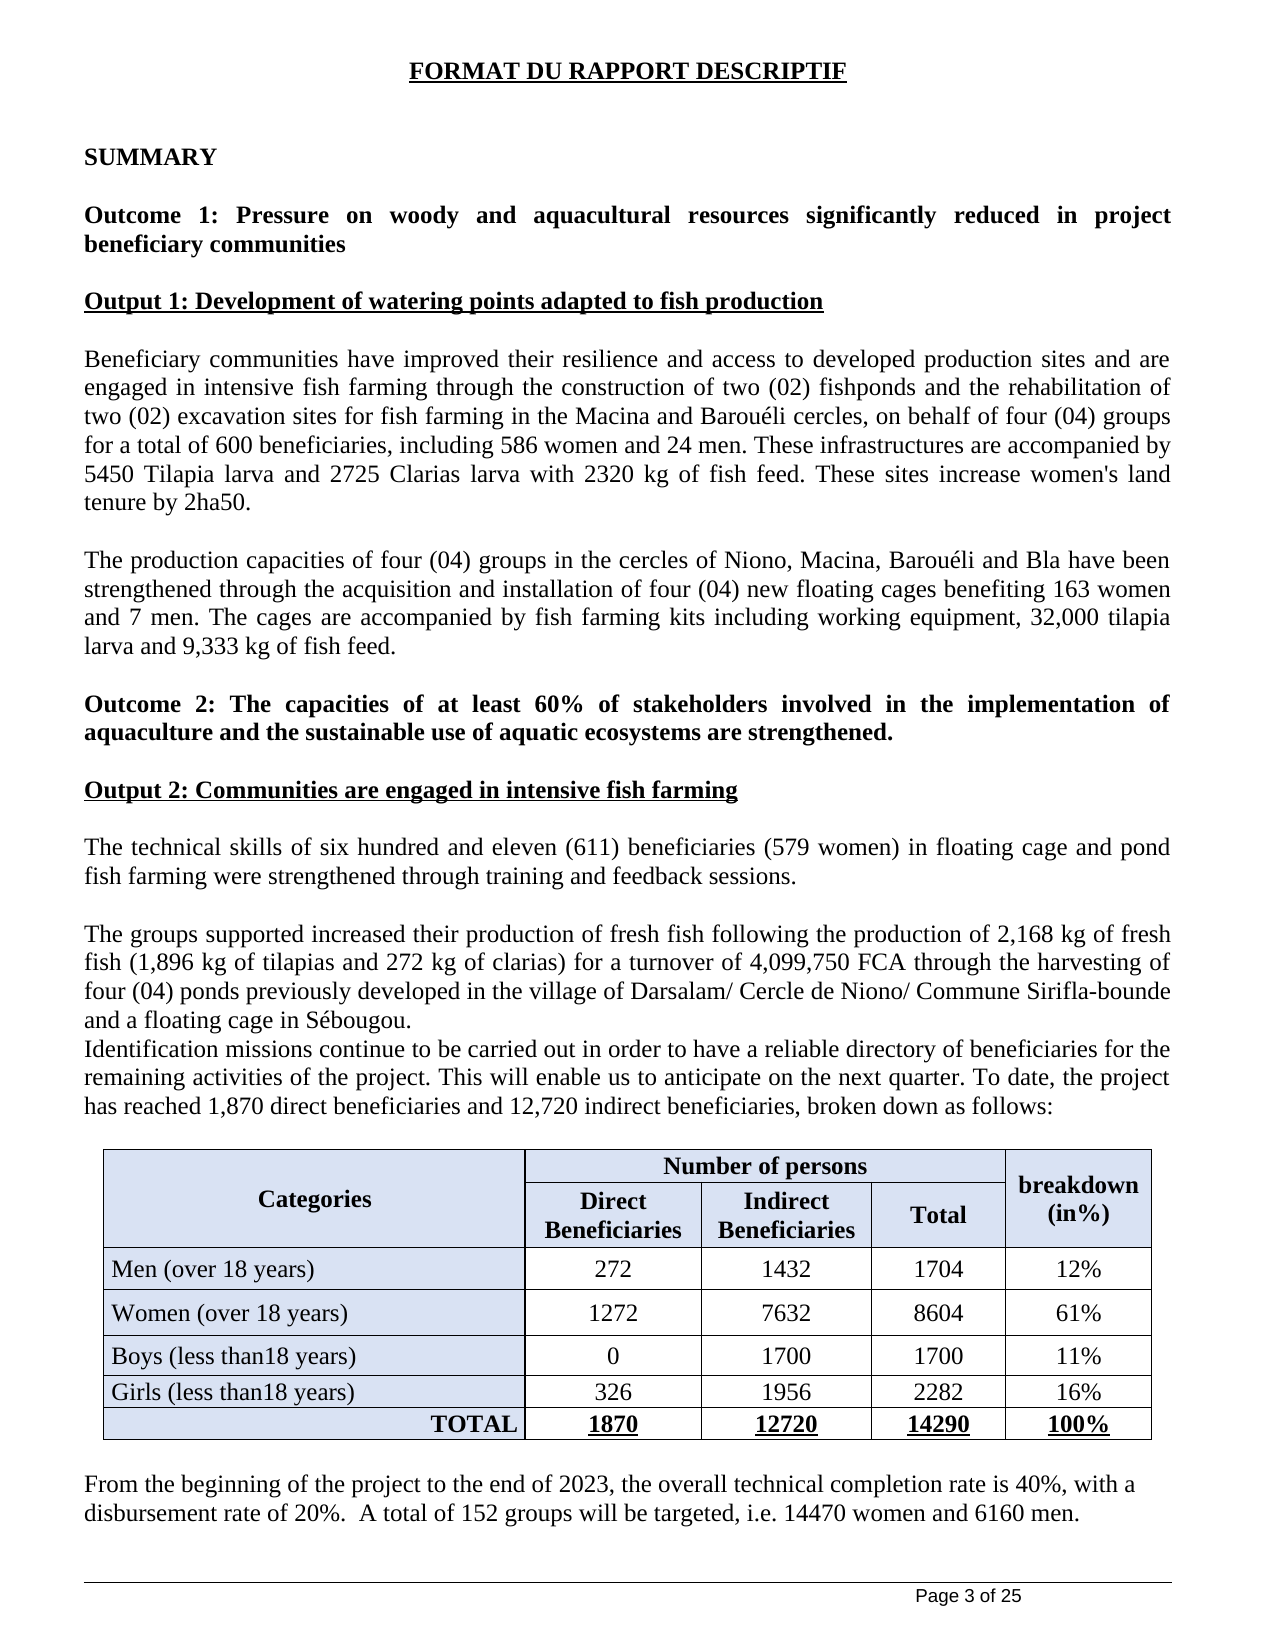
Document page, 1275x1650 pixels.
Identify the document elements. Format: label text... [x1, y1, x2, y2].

table_cell Indirect Beneficiaries [702, 1183, 871, 1247]
table_cell 16% [1006, 1376, 1151, 1407]
table_cell Total [872, 1183, 1005, 1247]
text The groups supported increased their production of fresh fish following the production of 2,168 kg of fresh fish (1,896 kg of tilapias and 272 kg of clarias) for a turnover of 4,099,750 FCA through the harvesting of four (04) ponds previously developed in the village of Darsalam/ Cercle de Niono/ Commune Sirifla-bounde and a floating cage in Sébougou. [84, 919, 1172, 1034]
text The production capacities of four (04) groups in the cercles of Niono, Macina, Barouéli and Bla have been strengthened through the acquisition and installation of four (04) new floating cages benefiting 163 women and 7 men. The cages are accompanied by fish farming kits including working equipment, 32,000 tilapia larva and 9,333 kg of fish feed. [84, 545, 1172, 660]
table_cell Boys (less than18 years) [104, 1336, 524, 1375]
table_cell 2282 [872, 1376, 1005, 1407]
text Outcome 2: The capacities of at least 60% of stakeholders involved in the implementation of aquaculture and the sustainable use of aquatic ecosystems are strengthened. [84, 689, 1172, 746]
table_cell Men (over 18 years) [104, 1248, 524, 1289]
text The technical skills of six hundred and eleven (611) beneficiaries (579 women) in floating cage and pond fish farming were strengthened through training and feedback sessions. [84, 832, 1172, 890]
table_cell TOTAL [104, 1408, 524, 1439]
text Identification missions continue to be carried out in order to have a reliable directory of beneficiaries for the remaining activities of the project. This will enable us to anticipate on the next quarter. To date, the project has reached 1,870 direct beneficiaries and 12,720 indirect beneficiaries, broken down as follows: [84, 1034, 1172, 1120]
table_cell 272 [526, 1248, 701, 1289]
table_cell 1956 [702, 1376, 871, 1407]
table_cell 1870 [526, 1408, 701, 1439]
text Output 2: Communities are engaged in intensive fish farming [84, 775, 1172, 804]
table_cell Girls (less than18 years) [104, 1376, 524, 1407]
table_cell 1432 [702, 1248, 871, 1289]
table_cell 12720 [702, 1408, 871, 1439]
table_header Categories [104, 1150, 524, 1247]
table_cell 1704 [872, 1248, 1005, 1289]
table_cell Direct Beneficiaries [526, 1183, 701, 1247]
text From the beginning of the project to the end of 2023, the overall technical completion rate is 40%, with a disbursement rate of 20%. A total of 152 groups will be targeted, i.e. 14470 women and 6160 men. [84, 1469, 1172, 1527]
text Output 1: Development of watering points adapted to fish production [84, 286, 1172, 315]
text Beneficiary communities have improved their resilience and access to developed production sites and are engaged in intensive fish farming through the construction of two (02) fishponds and the rehabilitation of two (02) excavation sites for fish farming in the Macina and Barouéli cercles, on behalf of four (04) groups for a total of 600 beneficiaries, including 586 women and 24 men. These infrastructures are accompanied by 5450 Tilapia larva and 2725 Clarias larva with 2320 kg of fish feed. These sites increase women's land tenure by 2ha50. [84, 344, 1172, 516]
table_cell 100% [1006, 1408, 1151, 1439]
table_cell 326 [526, 1376, 701, 1407]
table_cell 11% [1006, 1336, 1151, 1375]
text Outcome 1: Pressure on woody and aquacultural resources significantly reduced in project beneficiary communities [84, 200, 1172, 257]
table_cell 1700 [872, 1336, 1005, 1375]
table_cell 0 [526, 1336, 701, 1375]
table_cell 12% [1006, 1248, 1151, 1289]
subtitle FORMAT DU RAPPORT DESCRIPTIF [84, 56, 1172, 85]
table_cell 1272 [526, 1290, 701, 1335]
table_cell 14290 [872, 1408, 1005, 1439]
table_cell Women (over 18 years) [104, 1290, 524, 1335]
table_cell 7632 [702, 1290, 871, 1335]
table_header breakdown (in%) [1006, 1150, 1151, 1247]
table_cell 8604 [872, 1290, 1005, 1335]
text SUMMARY [84, 142, 1172, 171]
table_header Number of persons [526, 1150, 1005, 1182]
table_cell 61% [1006, 1290, 1151, 1335]
table_cell 1700 [702, 1336, 871, 1375]
